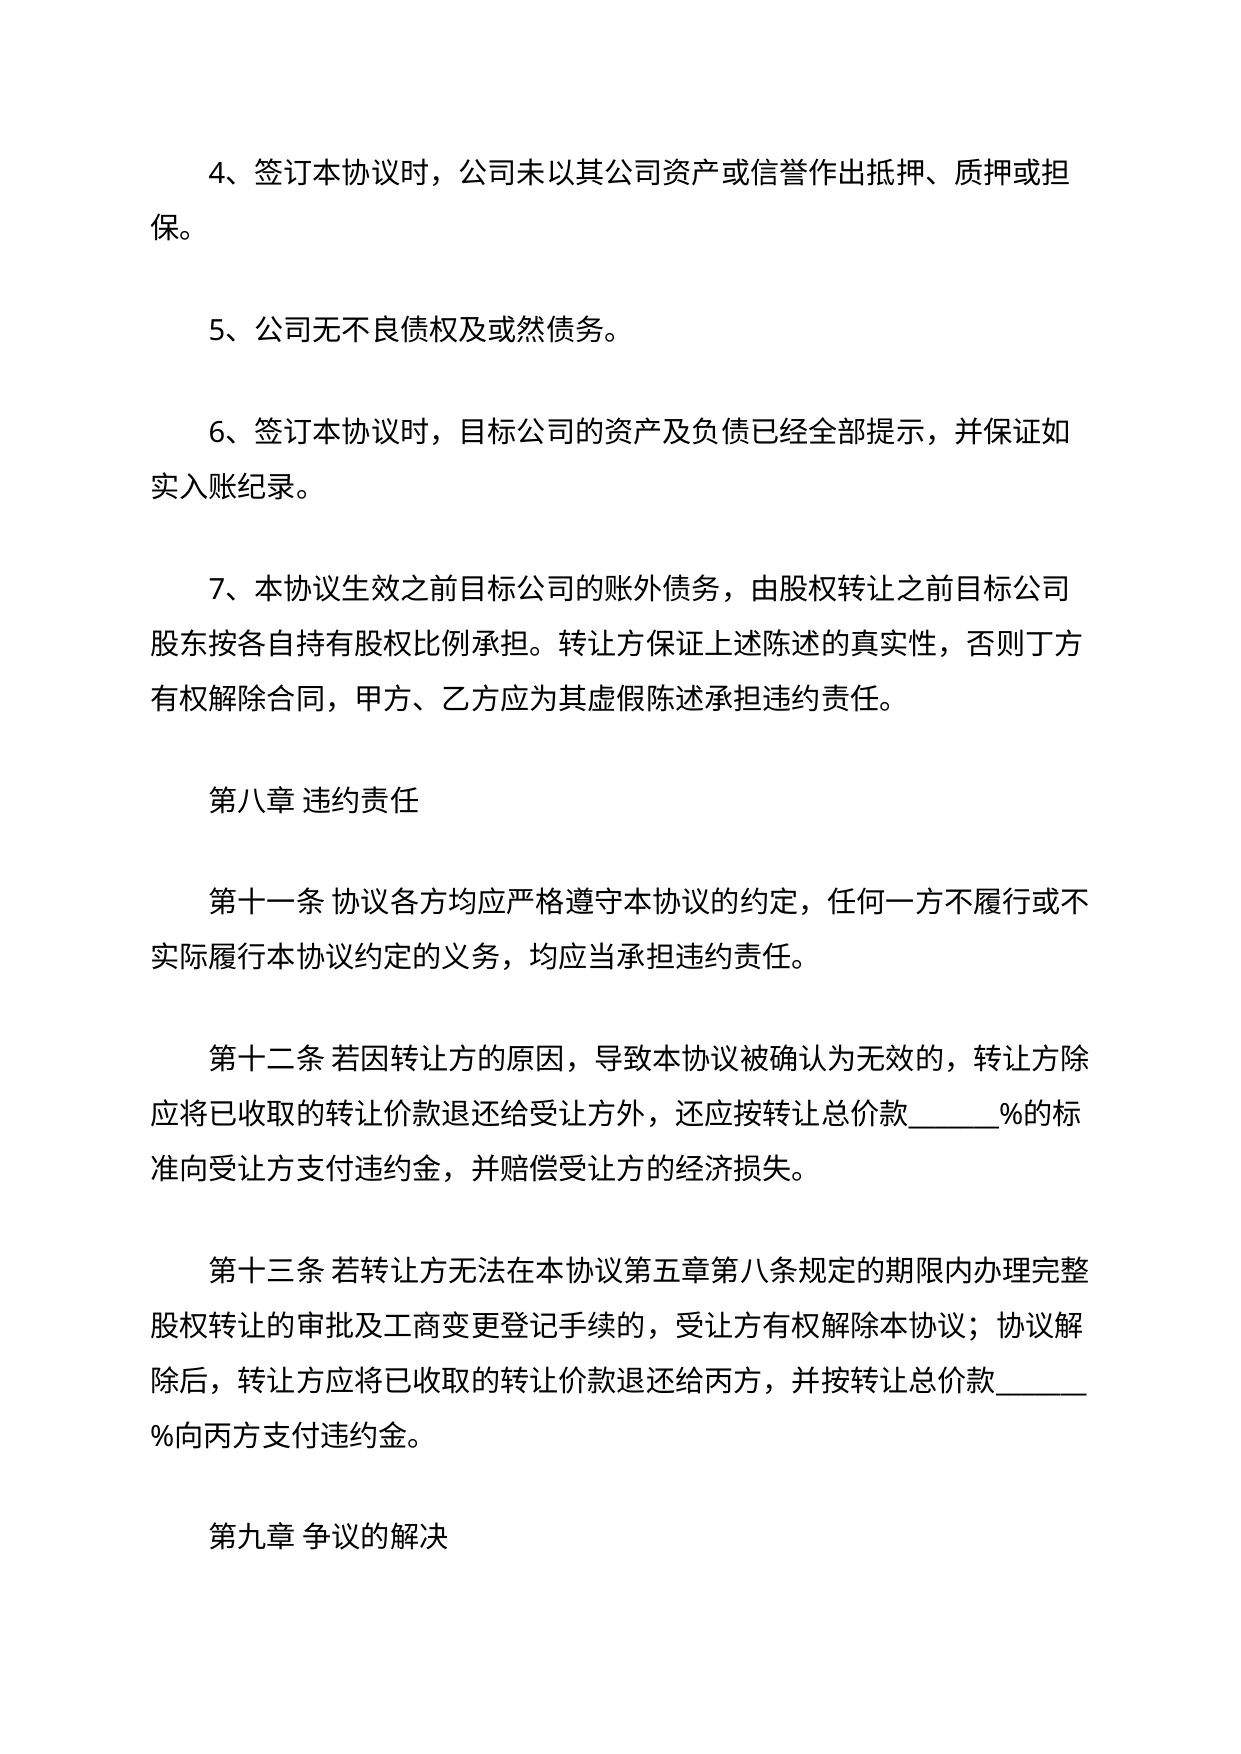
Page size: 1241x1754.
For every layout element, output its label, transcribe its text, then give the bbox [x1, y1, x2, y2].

text 7、本协议生效之前目标公司的账外债务，由股权转让之前目标公司股东按各自持有股权比例承担。转让方保证上述陈述的真实性，否则丁方有权解除合同，甲方、乙方应为其虚假陈述承担违约责任。 [150, 566, 1090, 718]
text 5、公司无不良债权及或然债务。 [150, 307, 1090, 349]
text 第八章 违约责任 [150, 777, 1090, 819]
text 4、签订本协议时，公司未以其公司资产或信誉作出抵押、质押或担保。 [150, 150, 1090, 247]
text 第十一条 协议各方均应严格遵守本协议的约定，任何一方不履行或不实际履行本协议约定的义务，均应当承担违约责任。 [150, 879, 1090, 976]
text 6、签订本协议时，目标公司的资产及负债已经全部提示，并保证如实入账纪录。 [150, 409, 1090, 506]
text 第十三条 若转让方无法在本协议第五章第八条规定的期限内办理完整股权转让的审批及工商变更登记手续的，受让方有权解除本协议；协议解除后，转让方应将已收取的转让价款退还给丙方，并按转让总价款_______%向丙方支付违约金。 [150, 1247, 1090, 1454]
text 第九章 争议的解决 [150, 1514, 1090, 1556]
text 第十二条 若因转让方的原因，导致本协议被确认为无效的，转让方除应将已收取的转让价款退还给受让方外，还应按转让总价款_______%的标准向受让方支付违约金，并赔偿受让方的经济损失。 [150, 1036, 1090, 1188]
